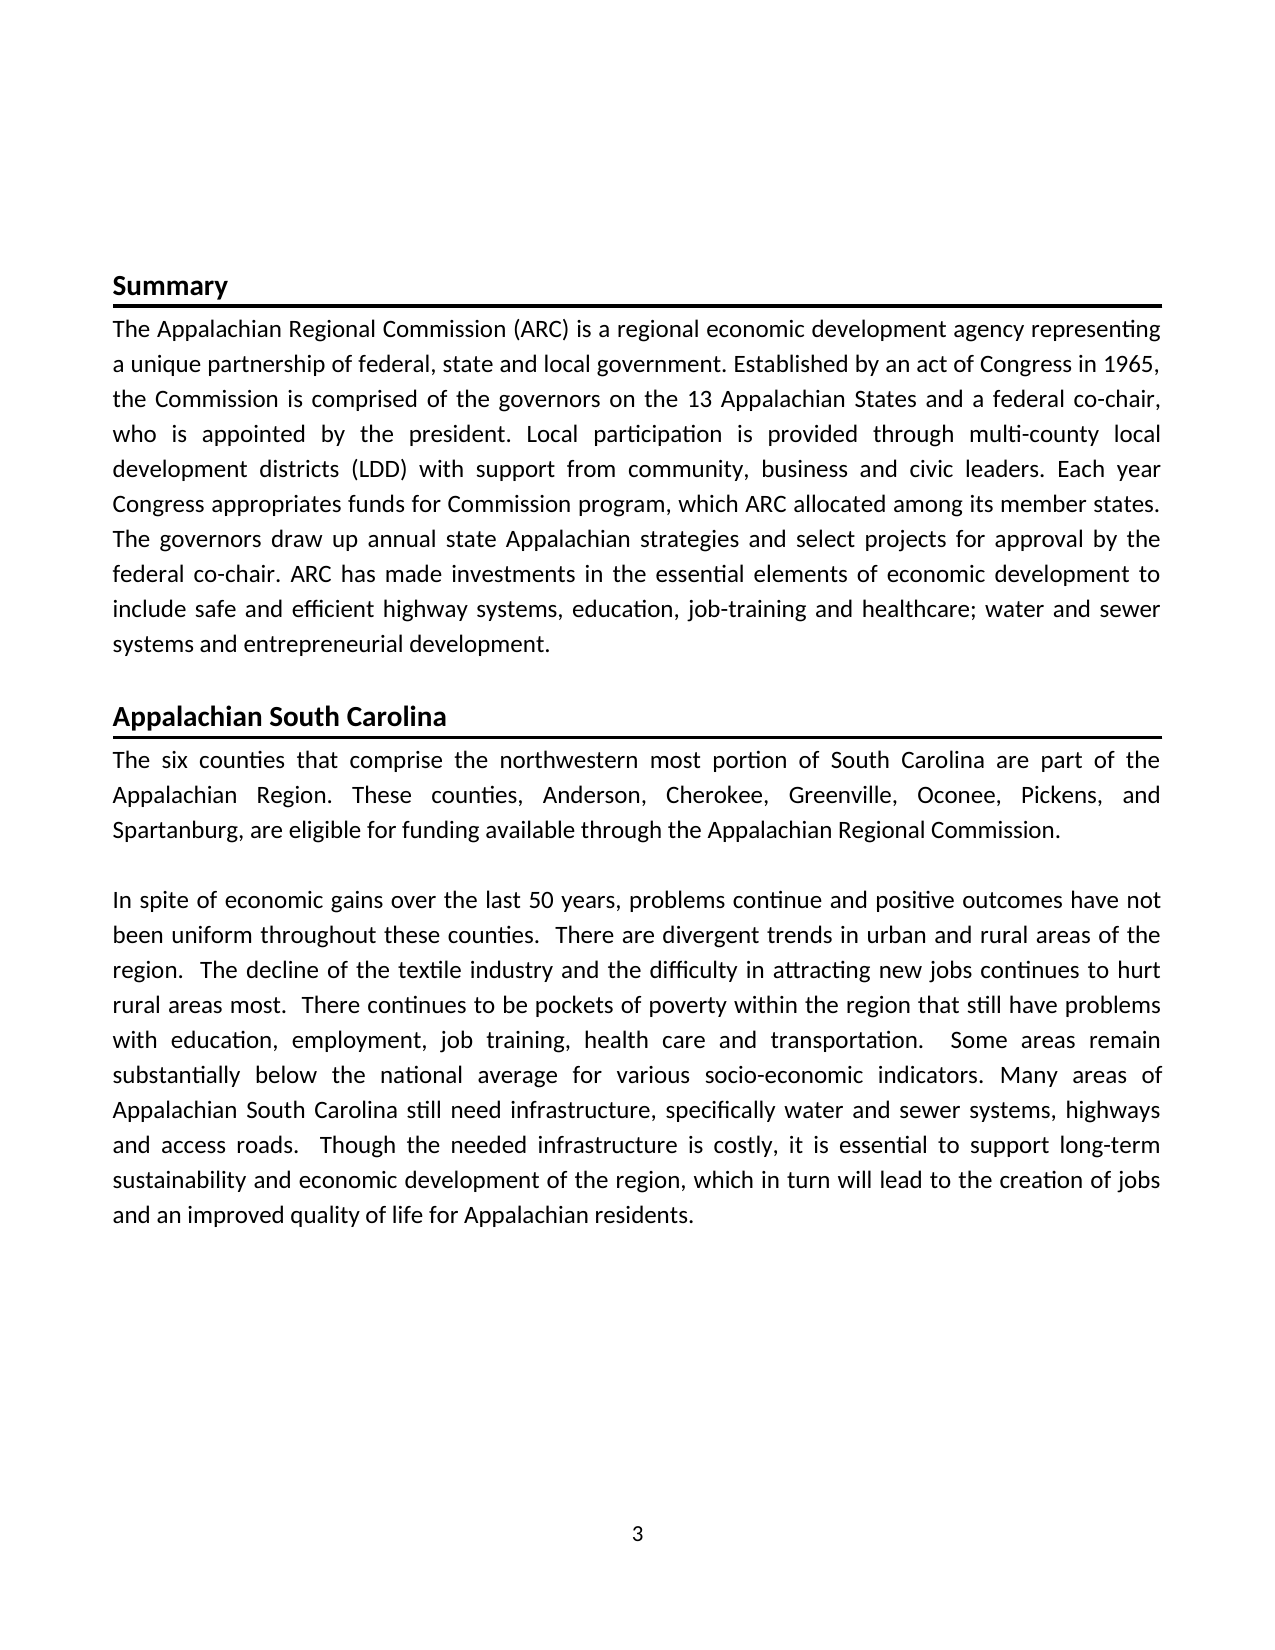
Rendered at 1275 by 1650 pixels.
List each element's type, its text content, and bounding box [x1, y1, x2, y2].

text The Appalachian Regional Commission (ARC) is a regional economic development agency representing a unique partnership of federal, state and local government. Established by an act of Congress in 1965, the Commission is comprised of the governors on the 13 Appalachian States and a federal co-chair, who is appointed by the president. Local participation is provided through multi-county local development districts (LDD) with support from community, business and civic leaders. Each year Congress appropriates funds for Commission program, which ARC allocated among its member states. The governors draw up annual state Appalachian strategies and select projects for approval by the federal co-chair. ARC has made investments in the essential elements of economic development to include safe and efficient highway systems, education, job-training and healthcare; water and sewer systems and entrepreneurial development. [112, 313, 1162, 658]
text The six counties that comprise the northwestern most portion of South Carolina are part of the Appalachian Region. These counties, Anderson, Cherokee, Greenville, Oconee, Pickens, and Spartanburg, are eligible for funding available through the Appalachian Regional Commission. [112, 744, 1162, 845]
text In spite of economic gains over the last 50 years, problems continue and positive outcomes have not been uniform throughout these counties. There are divergent trends in urban and rural areas of the region. The decline of the textile industry and the difficulty in attracting new jobs continues to hurt rural areas most. There continues to be pockets of poverty within the region that still have problems with education, employment, job training, health care and transportation. Some areas remain substantially below the national average for various socio-economic indicators. Many areas of Appalachian South Carolina still need infrastructure, specifically water and sewer systems, highways and access roads. Though the needed infrastructure is costly, it is essential to support long-term sustainability and economic development of the region, which in turn will lead to the creation of jobs and an improved quality of life for Appalachian residents. [112, 884, 1162, 1230]
text Summary [112, 267, 1162, 308]
text Appalachian South Carolina [112, 698, 1162, 739]
